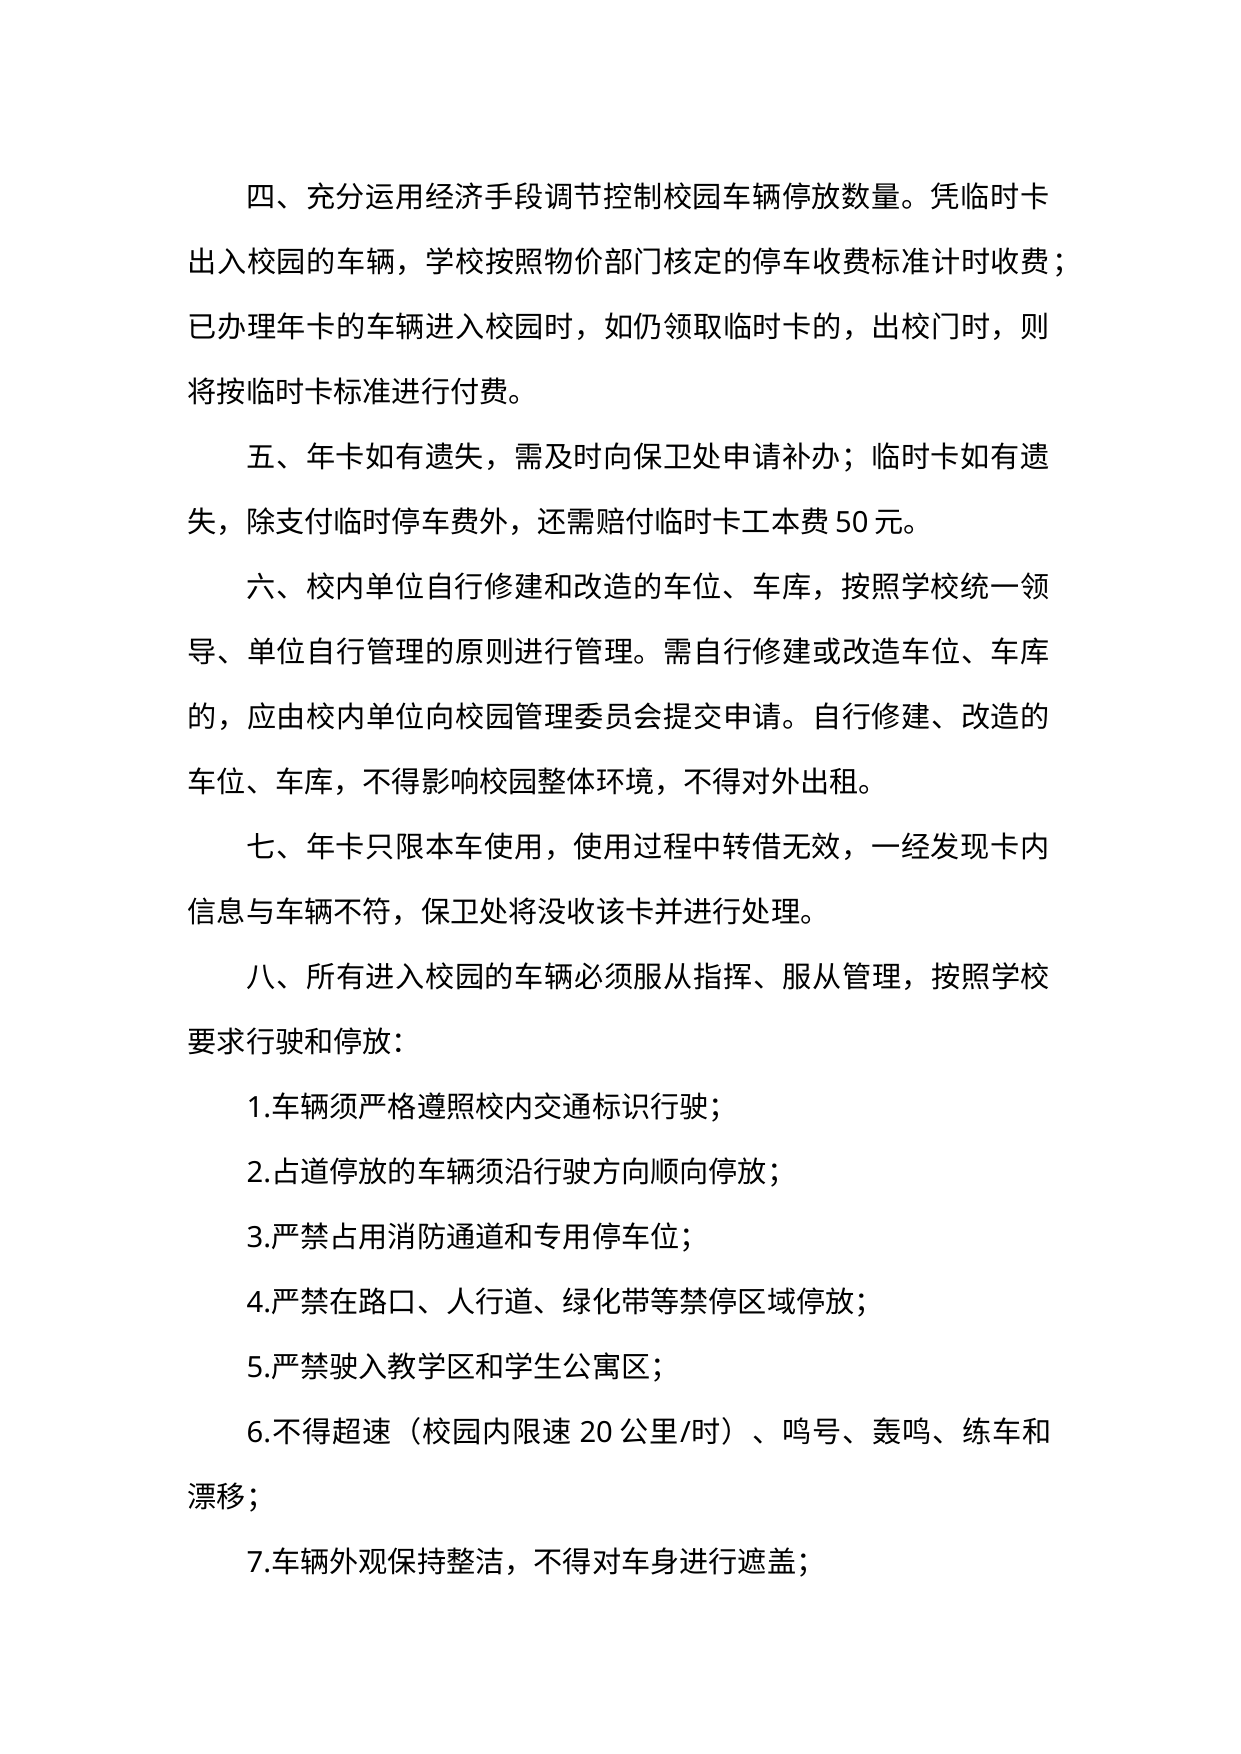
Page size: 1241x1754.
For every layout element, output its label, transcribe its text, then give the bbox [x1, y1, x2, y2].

text 五、年卡如有遗失，需及时向保卫处申请补办；临时卡如有遗失，除支付临时停车费外，还需赔付临时卡工本费50元。 [187, 422, 1053, 552]
text 2.占道停放的车辆须沿行驶方向顺向停放； [187, 1137, 1053, 1202]
text 四、充分运用经济手段调节控制校园车辆停放数量。凭临时卡出入校园的车辆，学校按照物价部门核定的停车收费标准计时收费；已办理年卡的车辆进入校园时，如仍领取临时卡的，出校门时，则将按临时卡标准进行付费。 [187, 162, 1053, 422]
text 5.严禁驶入教学区和学生公寓区； [187, 1332, 1053, 1397]
text 7.车辆外观保持整洁，不得对车身进行遮盖； [187, 1527, 1053, 1592]
text 六、校内单位自行修建和改造的车位、车库，按照学校统一领导、单位自行管理的原则进行管理。需自行修建或改造车位、车库的，应由校内单位向校园管理委员会提交申请。自行修建、改造的车位、车库，不得影响校园整体环境，不得对外出租。 [187, 552, 1053, 812]
text 4.严禁在路口、人行道、绿化带等禁停区域停放； [187, 1267, 1053, 1332]
text 3.严禁占用消防通道和专用停车位； [187, 1202, 1053, 1267]
text 八、所有进入校园的车辆必须服从指挥、服从管理，按照学校要求行驶和停放： [187, 942, 1053, 1072]
text 1.车辆须严格遵照校内交通标识行驶； [187, 1072, 1053, 1137]
text 6.不得超速（校园内限速20公里/时）、鸣号、轰鸣、练车和漂移； [187, 1397, 1053, 1527]
text 七、年卡只限本车使用，使用过程中转借无效，一经发现卡内信息与车辆不符，保卫处将没收该卡并进行处理。 [187, 812, 1053, 942]
